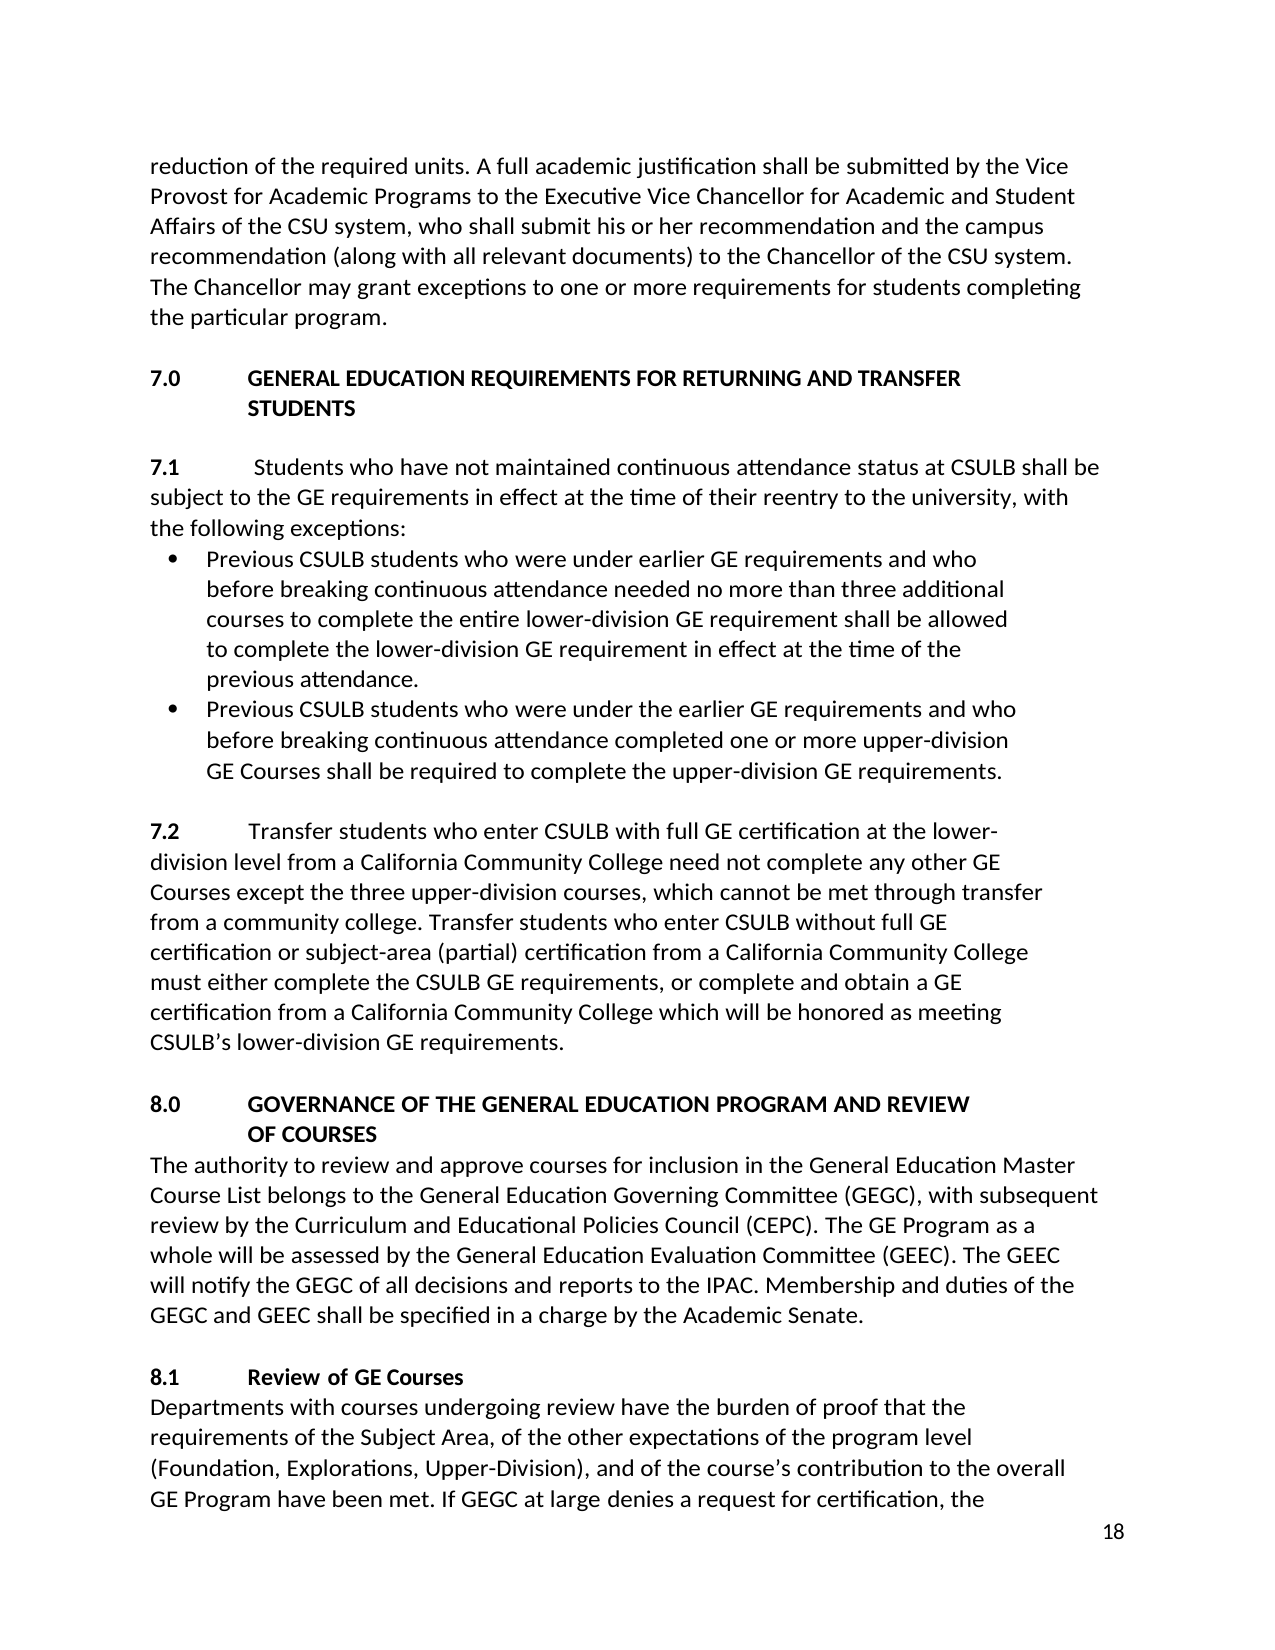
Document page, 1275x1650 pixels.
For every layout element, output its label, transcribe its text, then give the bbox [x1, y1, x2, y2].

list Previous CSULB students who were under earlier GE requirements and who before breaking continuous attendance needed no more than three additional courses to complete the entire lower-division GE requirement shall be allowed to complete the lower-division GE requirement in effect at the time of the previous attendance. [169, 544, 1028, 693]
text reduction of the required units. A full academic justification shall be submitted by the Vice Provost for Academic Programs to the Executive Vice Chancellor for Academic and Student Affairs of the CSU system, who shall submit his or her recommendation and the campus recommendation (along with all relevant documents) to the Chancellor of the CSU system. The Chancellor may grant exceptions to one or more requirements for students completing the particular program. [150, 151, 1100, 331]
text The authority to review and approve courses for inclusion in the General Education Master Course List belongs to the General Education Governing Committee (GEGC), with subsequent review by the Curriculum and Educational Policies Council (CEPC). The GE Program as a whole will be assessed by the General Education Evaluation Committee (GEEC). The GEEC will notify the GEGC of all decisions and reports to the IPAC. Membership and duties of the GEGC and GEEC shall be specified in a charge by the Academic Senate. [150, 1150, 1100, 1329]
list Students who have not maintained continuous attendance status at CSULB shall be subject to the GE requirements in effect at the time of their reentry to the university, with the following exceptions: [150, 452, 1103, 542]
text Departments with courses undergoing review have the burden of proof that the requirements of the Subject Area, of the other expectations of the program level (Foundation, Explorations, Upper-Division), and of the course’s contribution to the overall GE Program have been met. If GEGC at large denies a request for certification, the [150, 1392, 1079, 1513]
list Previous CSULB students who were under the earlier GE requirements and who before breaking continuous attendance completed one or more upper-division GE Courses shall be required to complete the upper-division GE requirements. [169, 694, 1037, 785]
subtitle GOVERNANCE OF THE GENERAL EDUCATION PROGRAM AND REVIEW OF COURSES [150, 1089, 998, 1148]
subtitle Review of GE Courses [150, 1362, 1137, 1391]
subtitle GENERAL EDUCATION REQUIREMENTS FOR RETURNING AND TRANSFER STUDENTS [150, 363, 983, 422]
list Transfer students who enter CSULB with full GE certification at the lower-division level from a California Community College need not complete any other GE Courses except the three upper-division courses, which cannot be met through transfer from a community college. Transfer students who enter CSULB without full GE certification or subject-area (partial) certification from a California Community College must either complete the CSULB GE requirements, or complete and obtain a GE certification from a California Community College which will be honored as meeting CSULB’s lower-division GE requirements. [150, 816, 1073, 1056]
